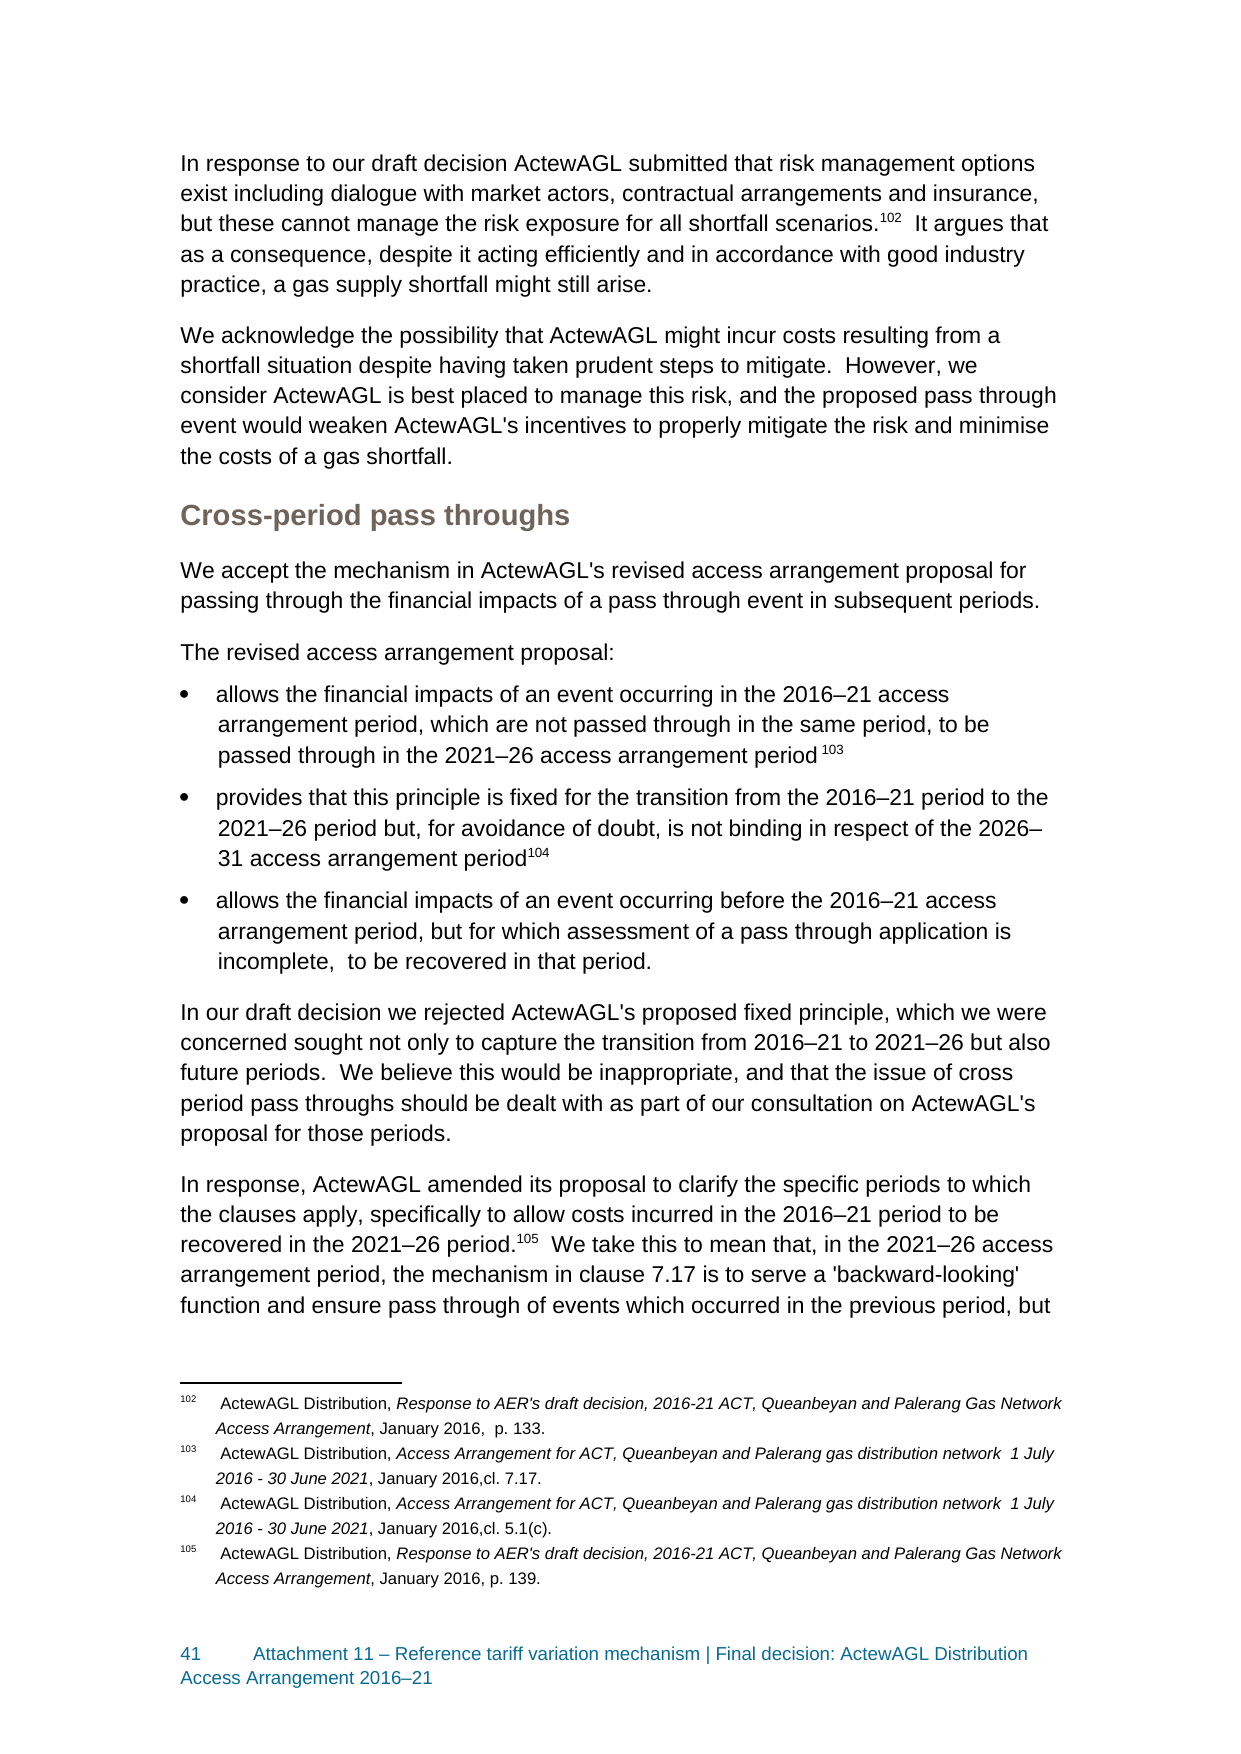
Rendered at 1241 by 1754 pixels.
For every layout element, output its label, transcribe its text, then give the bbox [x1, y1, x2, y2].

text The revised access arrangement proposal: [180, 638, 1063, 665]
list allows the financial impacts of an event occurring before the 2016–21 access arrangement period, but for which assessment of a pass through application is incomplete, to be recovered in that period. [180, 887, 1063, 974]
text In our draft decision we rejected ActewAGL's proposed fixed principle, which we were concerned sought not only to capture the transition from 2016–21 to 2021–26 but also future periods. We believe this would be inappropriate, and that the issue of cross period pass throughs should be dealt with as part of our consultation on ActewAGL's proposal for those periods. [180, 999, 1063, 1146]
text In response to our draft decision ActewAGL submitted that risk management options exist including dialogue with market actors, contractual arrangements and insurance, but these cannot manage the risk exposure for all shortfall scenarios. It argues that as a consequence, despite it acting efficiently and in accordance with good industry practice, a gas supply shortfall might still arise. [180, 150, 1063, 297]
picture [296, 1646, 300, 1660]
picture [269, 1650, 273, 1660]
text We acknowledge the possibility that ActewAGL might incur costs resulting from a shortfall situation despite having taken prudent steps to mitigate. However, we consider ActewAGL is best placed to manage this risk, and the proposed pass through event would weaken ActewAGL's incentives to properly mitigate the risk and minimise the costs of a gas shortfall. [180, 322, 1063, 469]
text We accept the mechanism in ActewAGL's revised access arrangement proposal for passing through the financial impacts of a pass through event in subsequent periods. [180, 557, 1063, 614]
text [180, 1171, 1063, 1318]
subtitle Cross-period pass throughs [180, 498, 1063, 531]
list allows the financial impacts of an event occurring in the 2016–21 access arrangement period, which are not passed through in the same period, to be passed through in the 2021–26 access arrangement period [180, 681, 1063, 768]
list provides that this principle is fixed for the transition from the 2016–21 period to the 2021–26 period but, for avoidance of doubt, is not binding in respect of the 2026–31 access arrangement period [180, 784, 1063, 871]
picture [717, 1647, 726, 1660]
